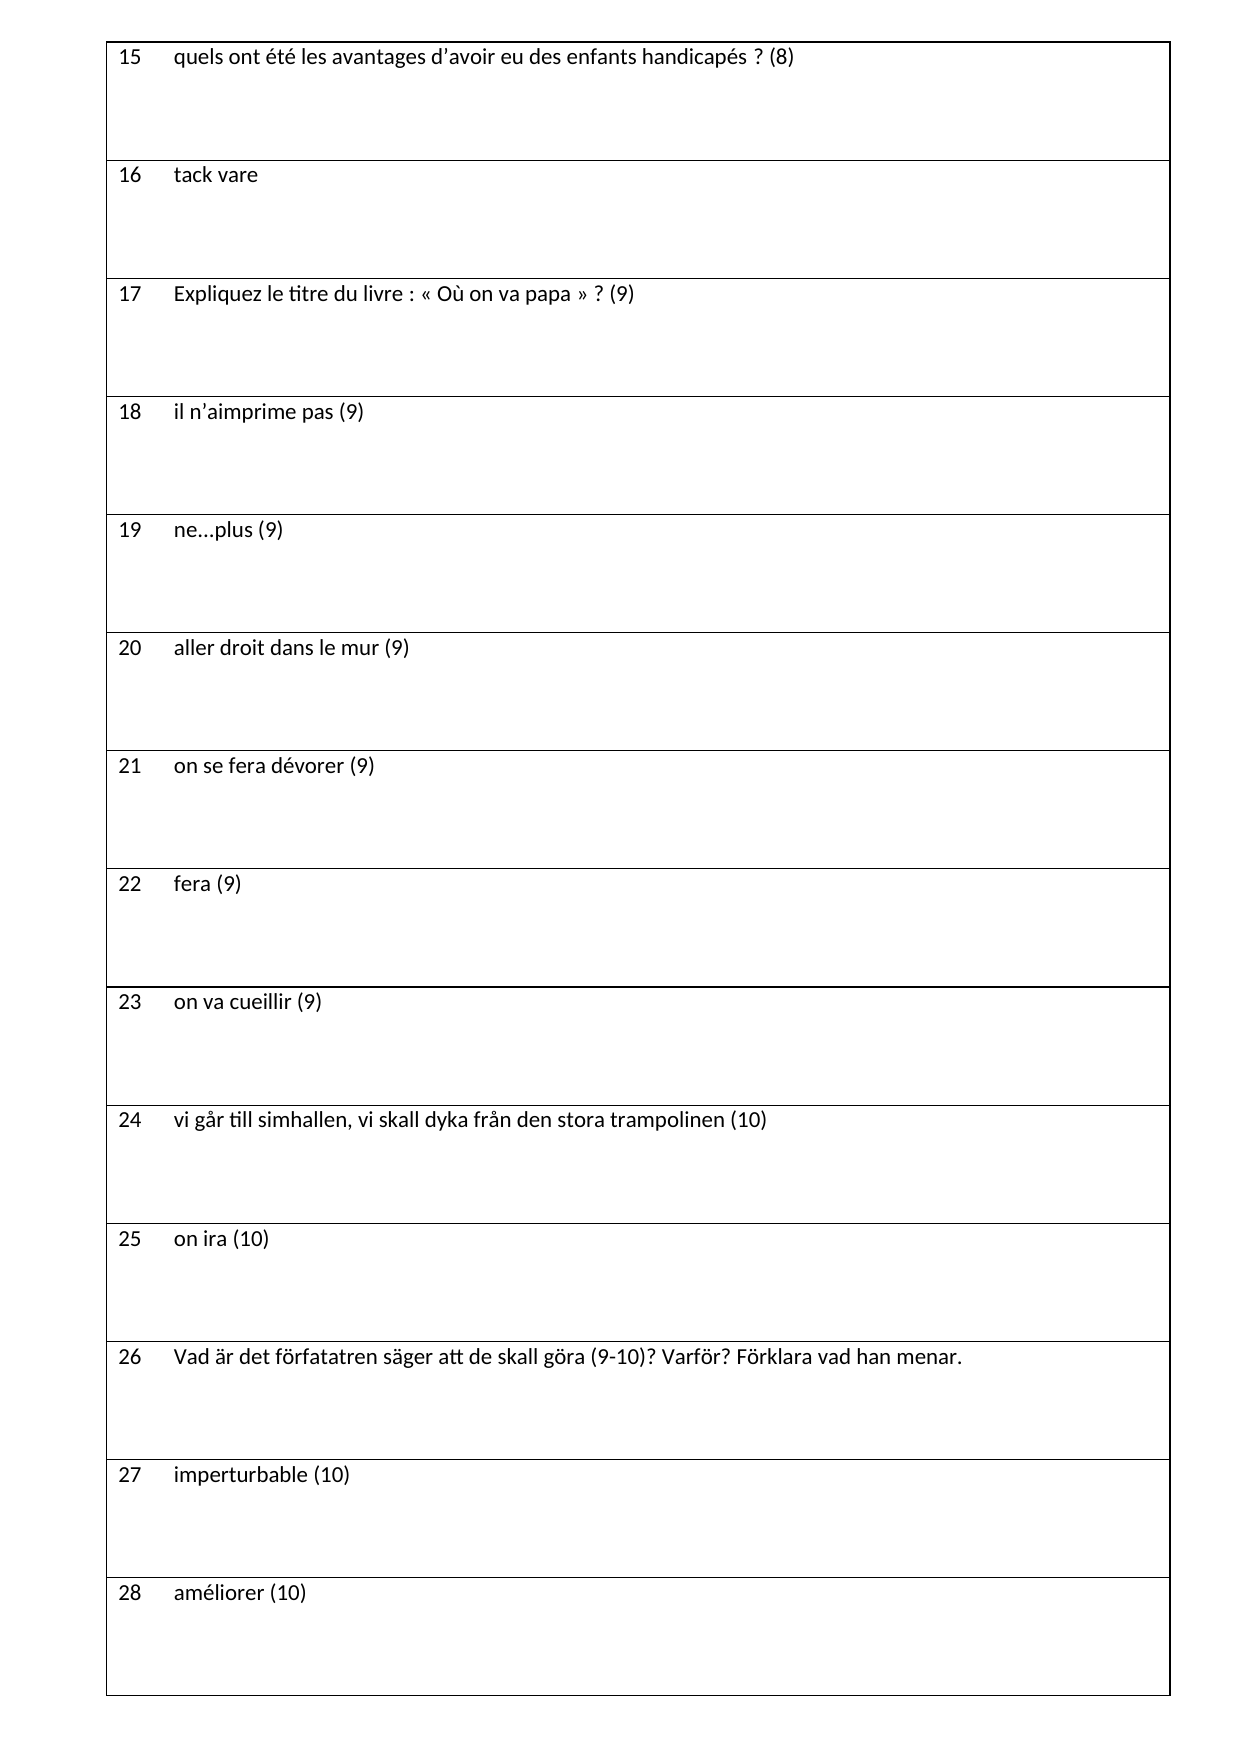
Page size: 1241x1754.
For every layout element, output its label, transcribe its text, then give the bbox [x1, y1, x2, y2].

table_cell 21 [107, 751, 162, 868]
table_cell 24 [107, 1106, 162, 1223]
table_cell on ira (10) [163, 1224, 1169, 1341]
table_cell il n’aimprime pas (9) [163, 397, 1169, 514]
table_cell 28 [107, 1578, 162, 1695]
table_cell fera (9) [163, 869, 1169, 986]
table_cell 27 [107, 1460, 162, 1577]
table_cell 19 [107, 515, 162, 632]
table_cell tack vare [163, 161, 1169, 278]
table_cell 26 [107, 1342, 162, 1459]
table_cell améliorer (10) [163, 1578, 1169, 1695]
table_cell 18 [107, 397, 162, 514]
table_cell on va cueillir (9) [163, 988, 1169, 1104]
table_cell vi går till simhallen, vi skall dyka från den stora trampolinen (10) [163, 1106, 1169, 1223]
table_cell 25 [107, 1224, 162, 1341]
table_cell Expliquez le titre du livre : « Où on va papa » ? (9) [163, 279, 1169, 396]
table_cell 22 [107, 869, 162, 986]
table_cell imperturbable (10) [163, 1460, 1169, 1577]
table_cell quels ont été les avantages d’avoir eu des enfants handicapés ? (8) [163, 43, 1169, 159]
table_cell aller droit dans le mur (9) [163, 633, 1169, 750]
table_cell 17 [107, 279, 162, 396]
table_cell on se fera dévorer (9) [163, 751, 1169, 868]
table_cell ne...plus (9) [163, 515, 1169, 632]
table_cell 16 [107, 161, 162, 278]
table_cell 20 [107, 633, 162, 750]
table_cell Vad är det förfatatren säger att de skall göra (9-10)? Varför? Förklara vad han menar. [163, 1342, 1169, 1459]
table_cell 23 [107, 988, 162, 1104]
table_cell 15 [107, 43, 162, 159]
